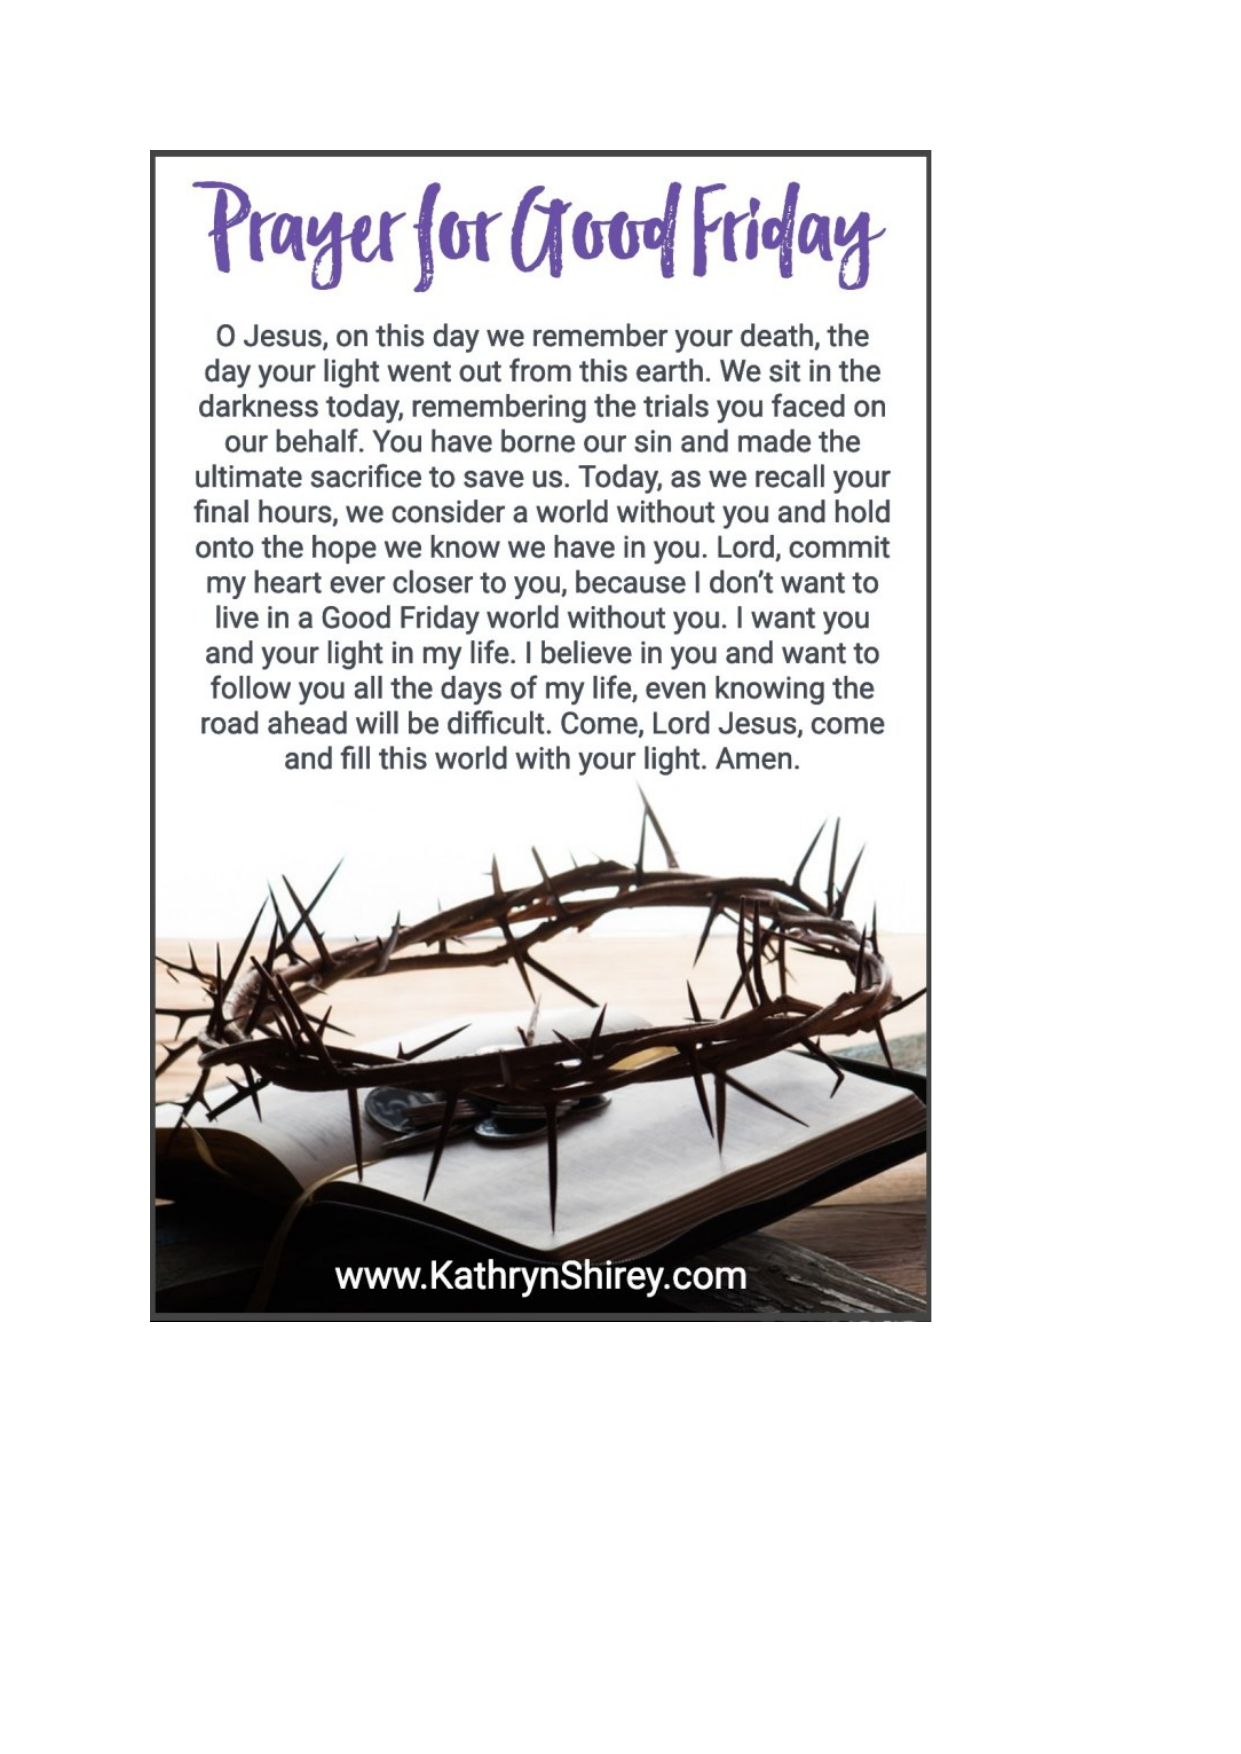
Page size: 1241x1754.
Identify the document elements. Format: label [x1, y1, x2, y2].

picture [150, 150, 932, 1322]
